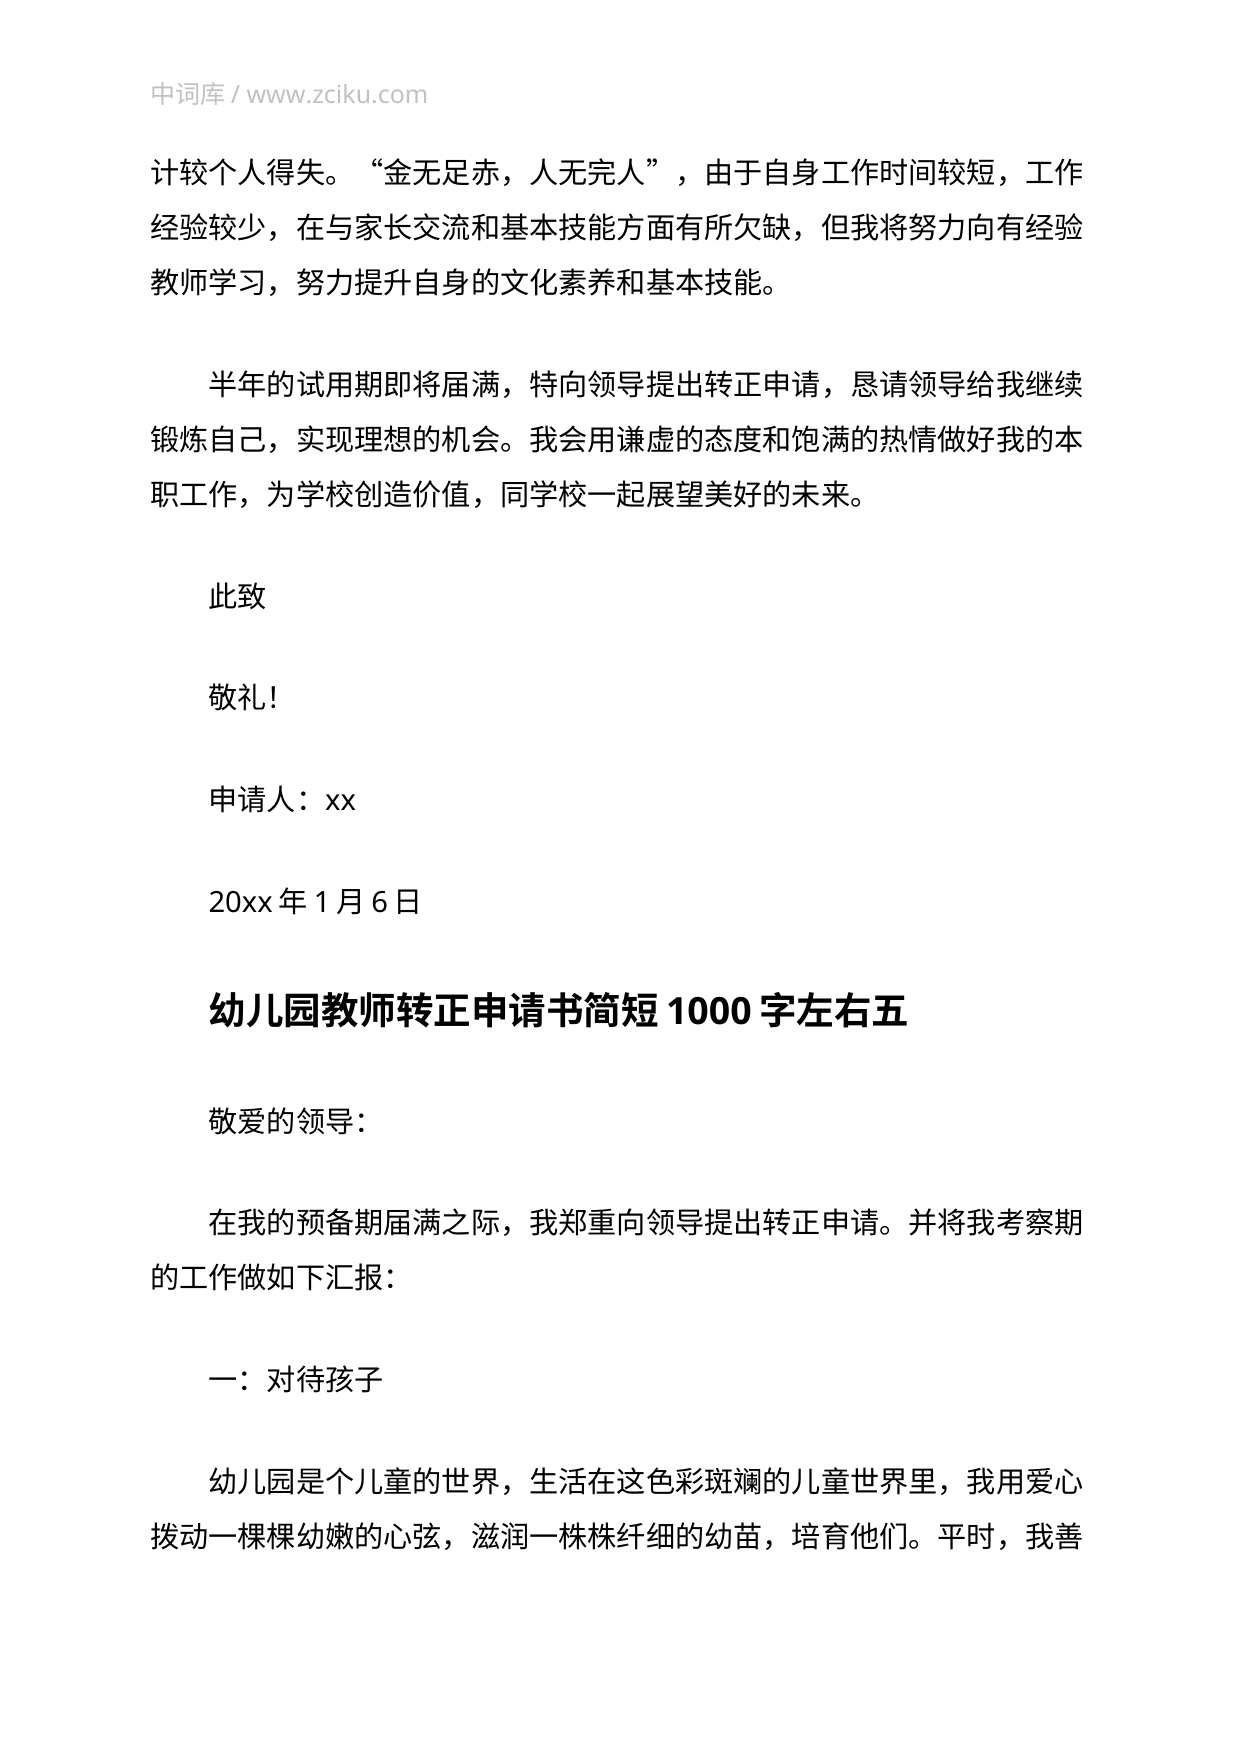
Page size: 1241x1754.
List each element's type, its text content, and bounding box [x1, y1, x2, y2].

text 敬礼！ [150, 675, 1090, 717]
text 敬爱的领导： [150, 1098, 1090, 1141]
text 20xx年1月6日 [150, 879, 1090, 921]
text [150, 1458, 1090, 1556]
text 半年的试用期即将届满，特向领导提出转正申请，恳请领导给我继续锻炼自己，实现理想的机会。我会用谦虚的态度和饱满的热情做好我的本职工作，为学校创造价值，同学校一起展望美好的未来。 [150, 362, 1090, 514]
text 申请人：xx [150, 777, 1090, 819]
text 幼儿园教师转正申请书简短1000字左右五 [150, 981, 1090, 1035]
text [150, 150, 1090, 302]
text 在我的预备期届满之际，我郑重向领导提出转正申请。并将我考察期的工作做如下汇报： [150, 1200, 1090, 1297]
text 此致 [150, 573, 1090, 615]
text 一：对待孩子 [150, 1357, 1090, 1399]
